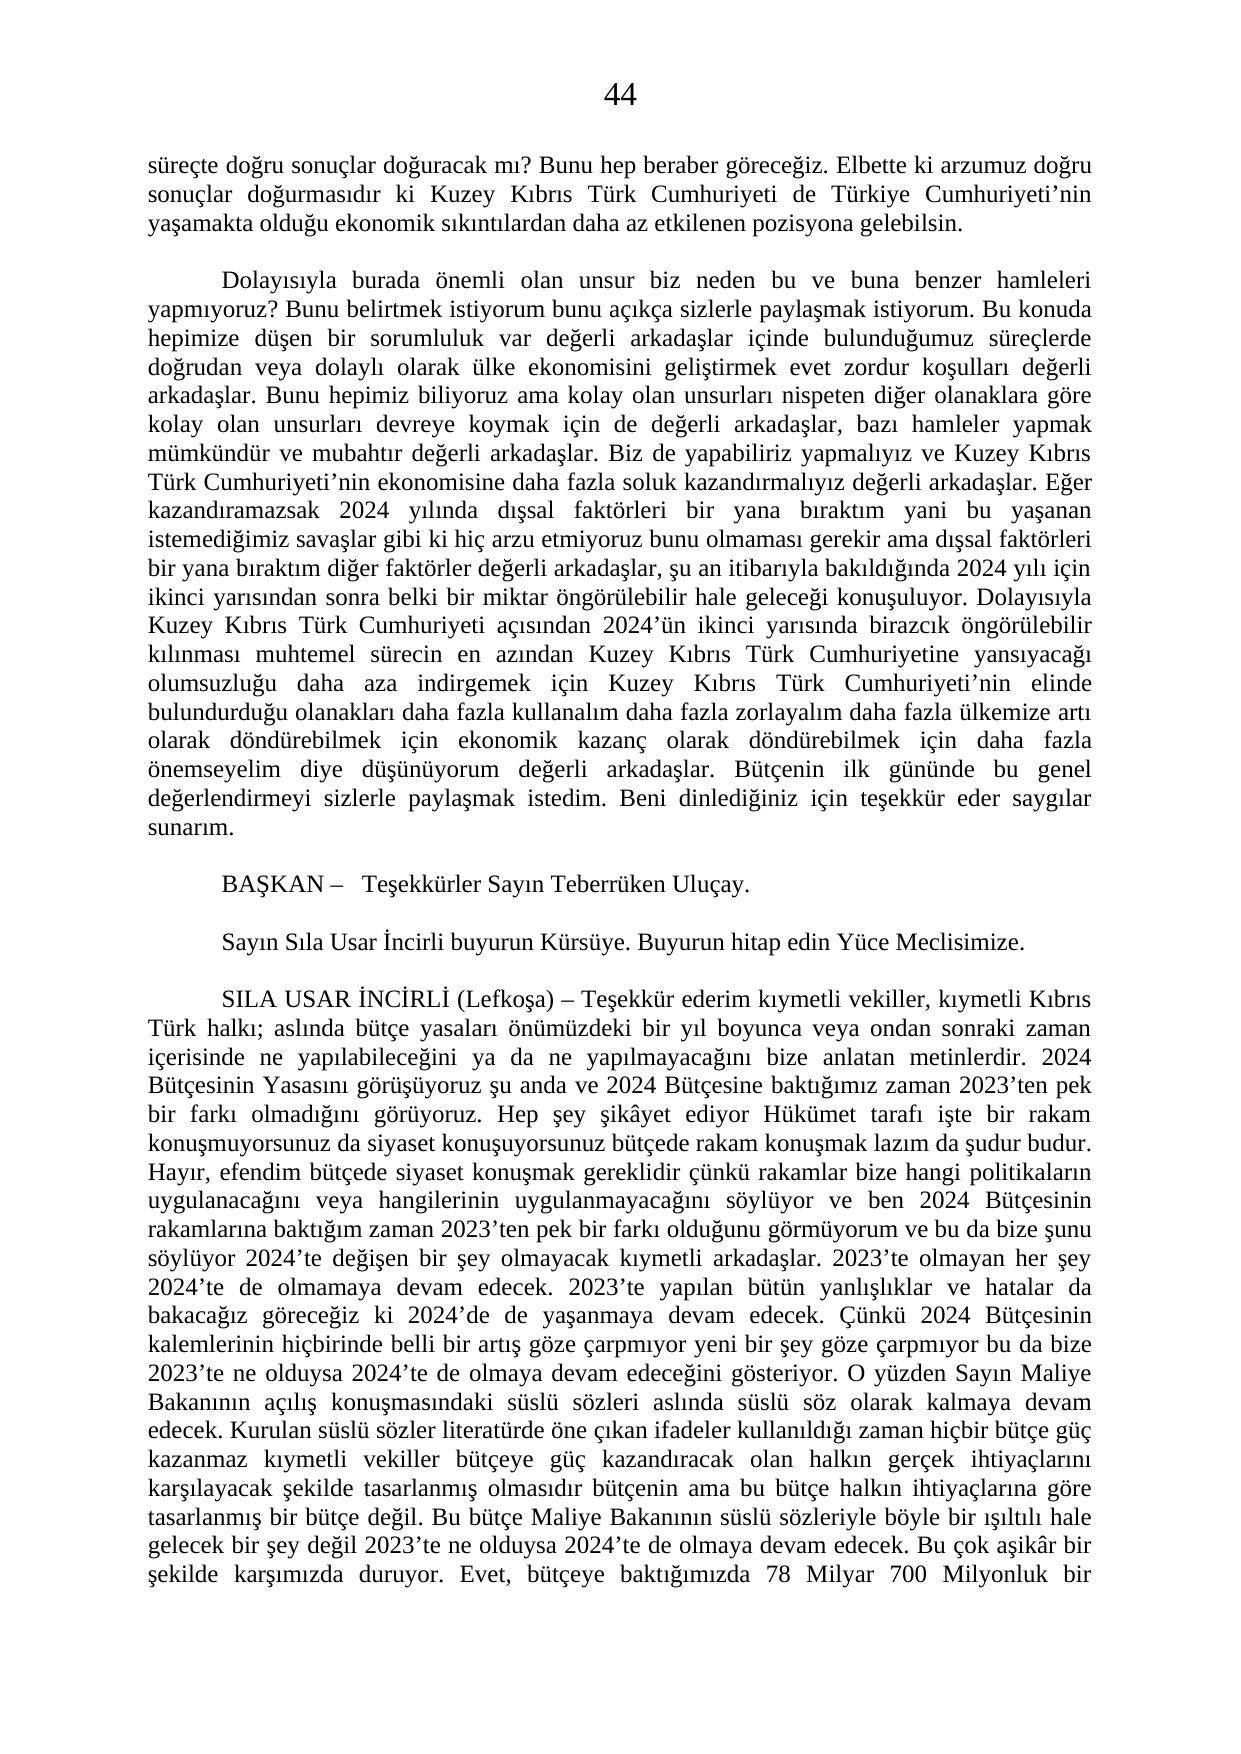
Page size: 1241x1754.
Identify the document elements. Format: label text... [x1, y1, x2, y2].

text Dolayısıyla burada önemli olan unsur biz neden bu ve buna benzer hamleleri yapmıyoruz? Bunu belirtmek istiyorum bunu açıkça sizlerle paylaşmak istiyorum. Bu konuda hepimize düşen bir sorumluluk var değerli arkadaşlar içinde bulunduğumuz süreçlerde doğrudan veya dolaylı olarak ülke ekonomisini geliştirmek evet zordur koşulları değerli arkadaşlar. Bunu hepimiz biliyoruz ama kolay olan unsurları nispeten diğer olanaklara göre kolay olan unsurları devreye koymak için de değerli arkadaşlar, bazı hamleler yapmak mümkündür ve mubahtır değerli arkadaşlar. Biz de yapabiliriz yapmalıyız ve Kuzey Kıbrıs Türk Cumhuriyeti’nin ekonomisine daha fazla soluk kazandırmalıyız değerli arkadaşlar. Eğer kazandıramazsak 2024 yılında dışsal faktörleri bir yana bıraktım yani bu yaşanan istemediğimiz savaşlar gibi ki hiç arzu etmiyoruz bunu olmaması gerekir ama dışsal faktörleri bir yana bıraktım diğer faktörler değerli arkadaşlar, şu an itibarıyla bakıldığında 2024 yılı için ikinci yarısından sonra belki bir miktar öngörülebilir hale geleceği konuşuluyor. Dolayısıyla Kuzey Kıbrıs Türk Cumhuriyeti açısından 2024’ün ikinci yarısında birazcık öngörülebilir kılınması muhtemel sürecin en azından Kuzey Kıbrıs Türk Cumhuriyetine yansıyacağı olumsuzluğu daha aza indirgemek için Kuzey Kıbrıs Türk Cumhuriyeti’nin elinde bulundurduğu olanakları daha fazla kullanalım daha fazla zorlayalım daha fazla ülkemize artı olarak döndürebilmek için ekonomik kazanç olarak döndürebilmek için daha fazla önemseyelim diye düşünüyorum değerli arkadaşlar. Bütçenin ilk gününde bu genel değerlendirmeyi sizlerle paylaşmak istedim. Beni dinlediğiniz için teşekkür eder saygılar sunarım. [148, 265, 1093, 840]
text Sayın Sıla Usar İncirli buyurun Kürsüye. Buyurun hitap edin Yüce Meclisimize. [148, 927, 1093, 955]
text BAŞKAN – Teşekkürler Sayın Teberrüken Uluçay. [148, 869, 1093, 898]
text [148, 984, 1093, 1588]
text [148, 150, 1093, 237]
